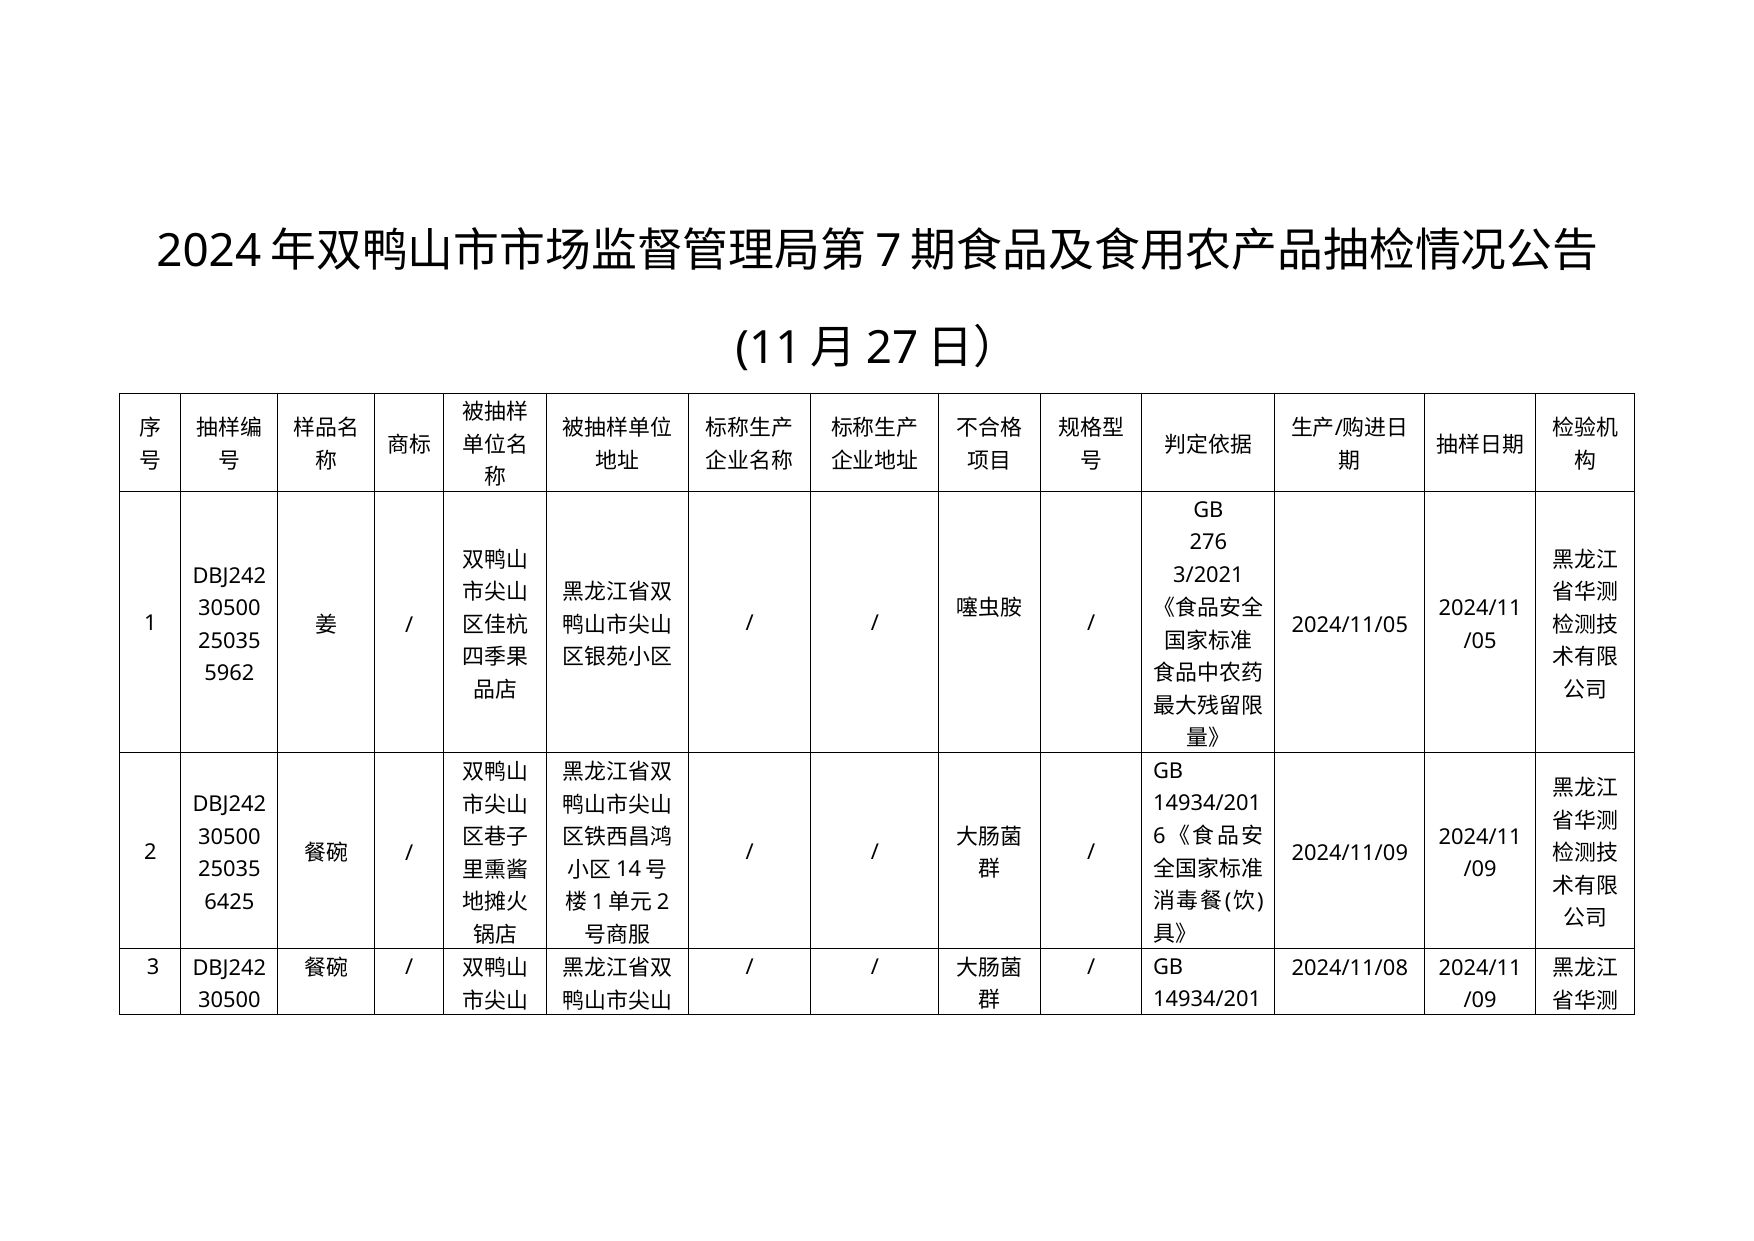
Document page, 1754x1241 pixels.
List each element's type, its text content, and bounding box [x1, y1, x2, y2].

table_cell 黑龙江省华测检测技术有限公司 [1536, 492, 1634, 752]
table_cell / [689, 949, 810, 1014]
table_header 生产/购进日期 [1275, 394, 1424, 491]
table_cell 3 [120, 949, 180, 1014]
table_header 不合格 项目 [939, 394, 1040, 491]
table_cell / [1041, 949, 1141, 1014]
table_cell 姜 [278, 492, 374, 752]
table_cell DBJ24230500250356425 [181, 753, 277, 948]
table_cell 2024/11/09 [1275, 753, 1424, 948]
table_cell GB 2763/2021《食品安全国家标准 食品中农药最大残留限量》 [1142, 492, 1274, 752]
table_cell 黑龙江省双鸭山市尖山区铁西昌鸿小区14号楼1单元2号商服 [547, 753, 688, 948]
table_header 判定依据 [1142, 394, 1274, 491]
table_cell 餐碗 [278, 753, 374, 948]
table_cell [547, 949, 688, 1014]
table_cell / [1041, 753, 1141, 948]
table_cell 2024/11/05 [1275, 492, 1424, 752]
table_cell 噻虫胺 [939, 492, 1040, 752]
table_cell 2 [120, 753, 180, 948]
table_cell 黑龙江省华测检测技术有限公司 [1536, 949, 1634, 1014]
table_header 抽样日期 [1425, 394, 1535, 491]
table_header 被抽样单位地址 [547, 394, 688, 491]
table_cell / [811, 753, 938, 948]
text (11月27日） [150, 295, 1604, 393]
table_cell 2024/11/09 [1425, 753, 1535, 948]
table_cell / [375, 753, 443, 948]
table_header 商标 [375, 394, 443, 491]
table_header 标称生产企业名称 [689, 394, 810, 491]
table_cell / [811, 949, 938, 1014]
table_cell GB 14934/2016《食品安全国家标准 消毒餐(饮)具》 [1142, 753, 1274, 948]
table_cell 2024/11/08 [1275, 949, 1424, 1014]
table_header 样品名称 [278, 394, 374, 491]
table_cell 大肠菌群 [939, 753, 1040, 948]
table_cell / [689, 753, 810, 948]
table_header 序号 [120, 394, 180, 491]
table_cell 餐碗 [278, 949, 374, 1014]
table_cell / [375, 492, 443, 752]
table_cell / [1041, 492, 1141, 752]
table_cell / [375, 949, 443, 1014]
table_cell 双鸭山市尖山区九禄月兴热面馆 [444, 949, 546, 1014]
table_cell DBJ24230500250355962 [181, 492, 277, 752]
table_header 检验机构 [1536, 394, 1634, 491]
table_header 规格型号 [1041, 394, 1141, 491]
text 2024年双鸭山市市场监督管理局第7期食品及食用农产品抽检情况公告 [150, 198, 1604, 295]
table_cell 双鸭山市尖山区佳杭四季果品店 [444, 492, 546, 752]
table_cell 2024/11/05 [1425, 492, 1535, 752]
table_cell / [689, 492, 810, 752]
table_header 标称生产企业地址 [811, 394, 938, 491]
table_cell 大肠菌群 [939, 949, 1040, 1014]
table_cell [181, 949, 277, 1014]
table_cell 黑龙江省双鸭山市尖山区银苑小区 [547, 492, 688, 752]
table_cell / [811, 492, 938, 752]
table_cell 黑龙江省华测检测技术有限公司 [1536, 753, 1634, 948]
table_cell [1142, 949, 1274, 1014]
table_cell 1 [120, 492, 180, 752]
table_header 被抽样单位名称 [444, 394, 546, 491]
table_cell 2024/11/09 [1425, 949, 1535, 1014]
table_header 抽样编号 [181, 394, 277, 491]
table_cell 双鸭山市尖山区巷子里熏酱地摊火锅店 [444, 753, 546, 948]
